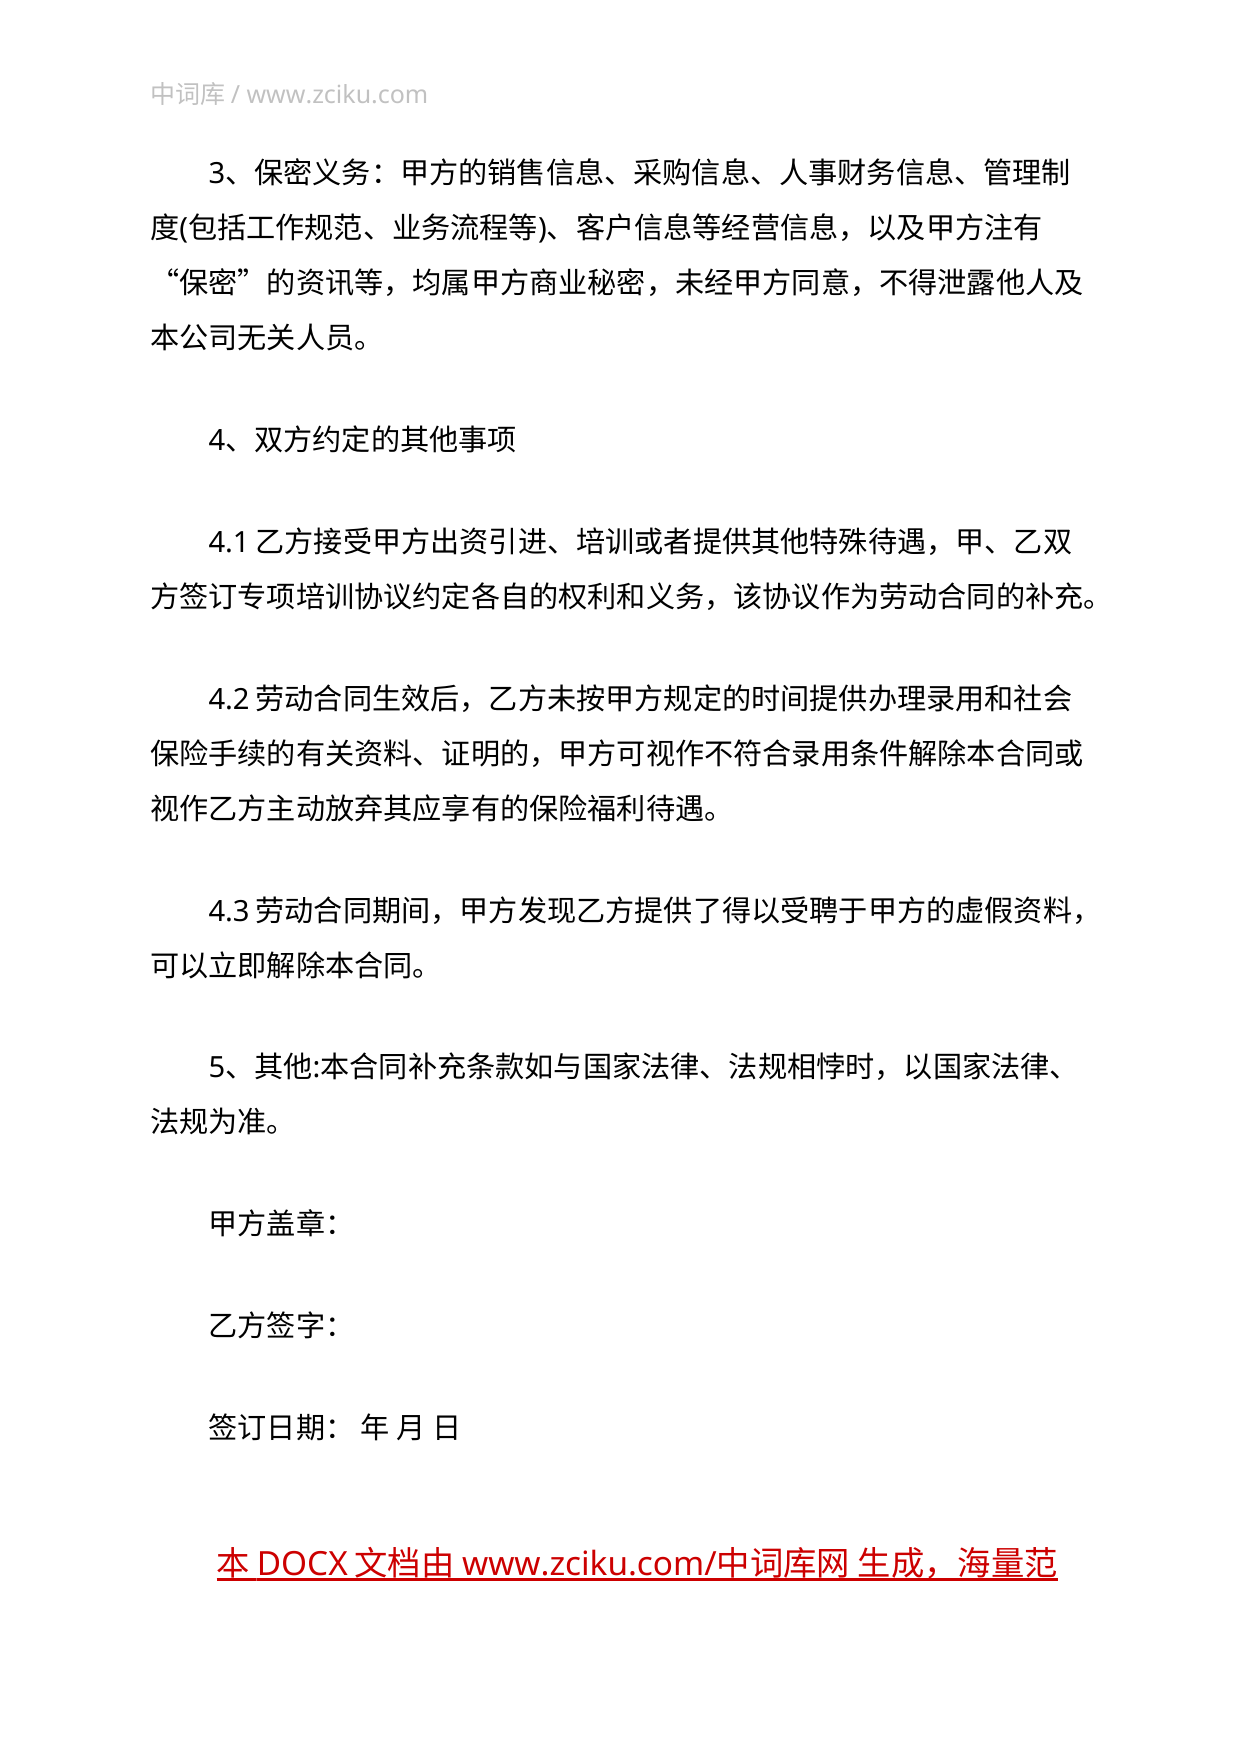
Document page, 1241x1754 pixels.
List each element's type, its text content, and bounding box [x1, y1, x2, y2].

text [150, 1537, 1090, 1586]
text 4.2劳动合同生效后，乙方未按甲方规定的时间提供办理录用和社会保险手续的有关资料、证明的，甲方可视作不符合录用条件解除本合同或视作乙方主动放弃其应享有的保险福利待遇。 [150, 675, 1090, 828]
text 乙方签字： [150, 1302, 1090, 1345]
text 签订日期： 年 月 日 [150, 1404, 1090, 1446]
text 4.3劳动合同期间，甲方发现乙方提供了得以受聘于甲方的虚假资料，可以立即解除本合同。 [150, 887, 1090, 984]
text 4.1乙方接受甲方出资引进、培训或者提供其他特殊待遇，甲、乙双方签订专项培训协议约定各自的权利和义务，该协议作为劳动合同的补充。 [150, 519, 1090, 616]
text 5、其他:本合同补充条款如与国家法律、法规相悖时，以国家法律、法规为准。 [150, 1044, 1090, 1141]
text 3、保密义务：甲方的销售信息、采购信息、人事财务信息、管理制度(包括工作规范、业务流程等)、客户信息等经营信息，以及甲方注有“保密”的资讯等，均属甲方商业秘密，未经甲方同意，不得泄露他人及本公司无关人员。 [150, 150, 1090, 357]
text 甲方盖章： [150, 1201, 1090, 1243]
text 4、双方约定的其他事项 [150, 417, 1090, 459]
